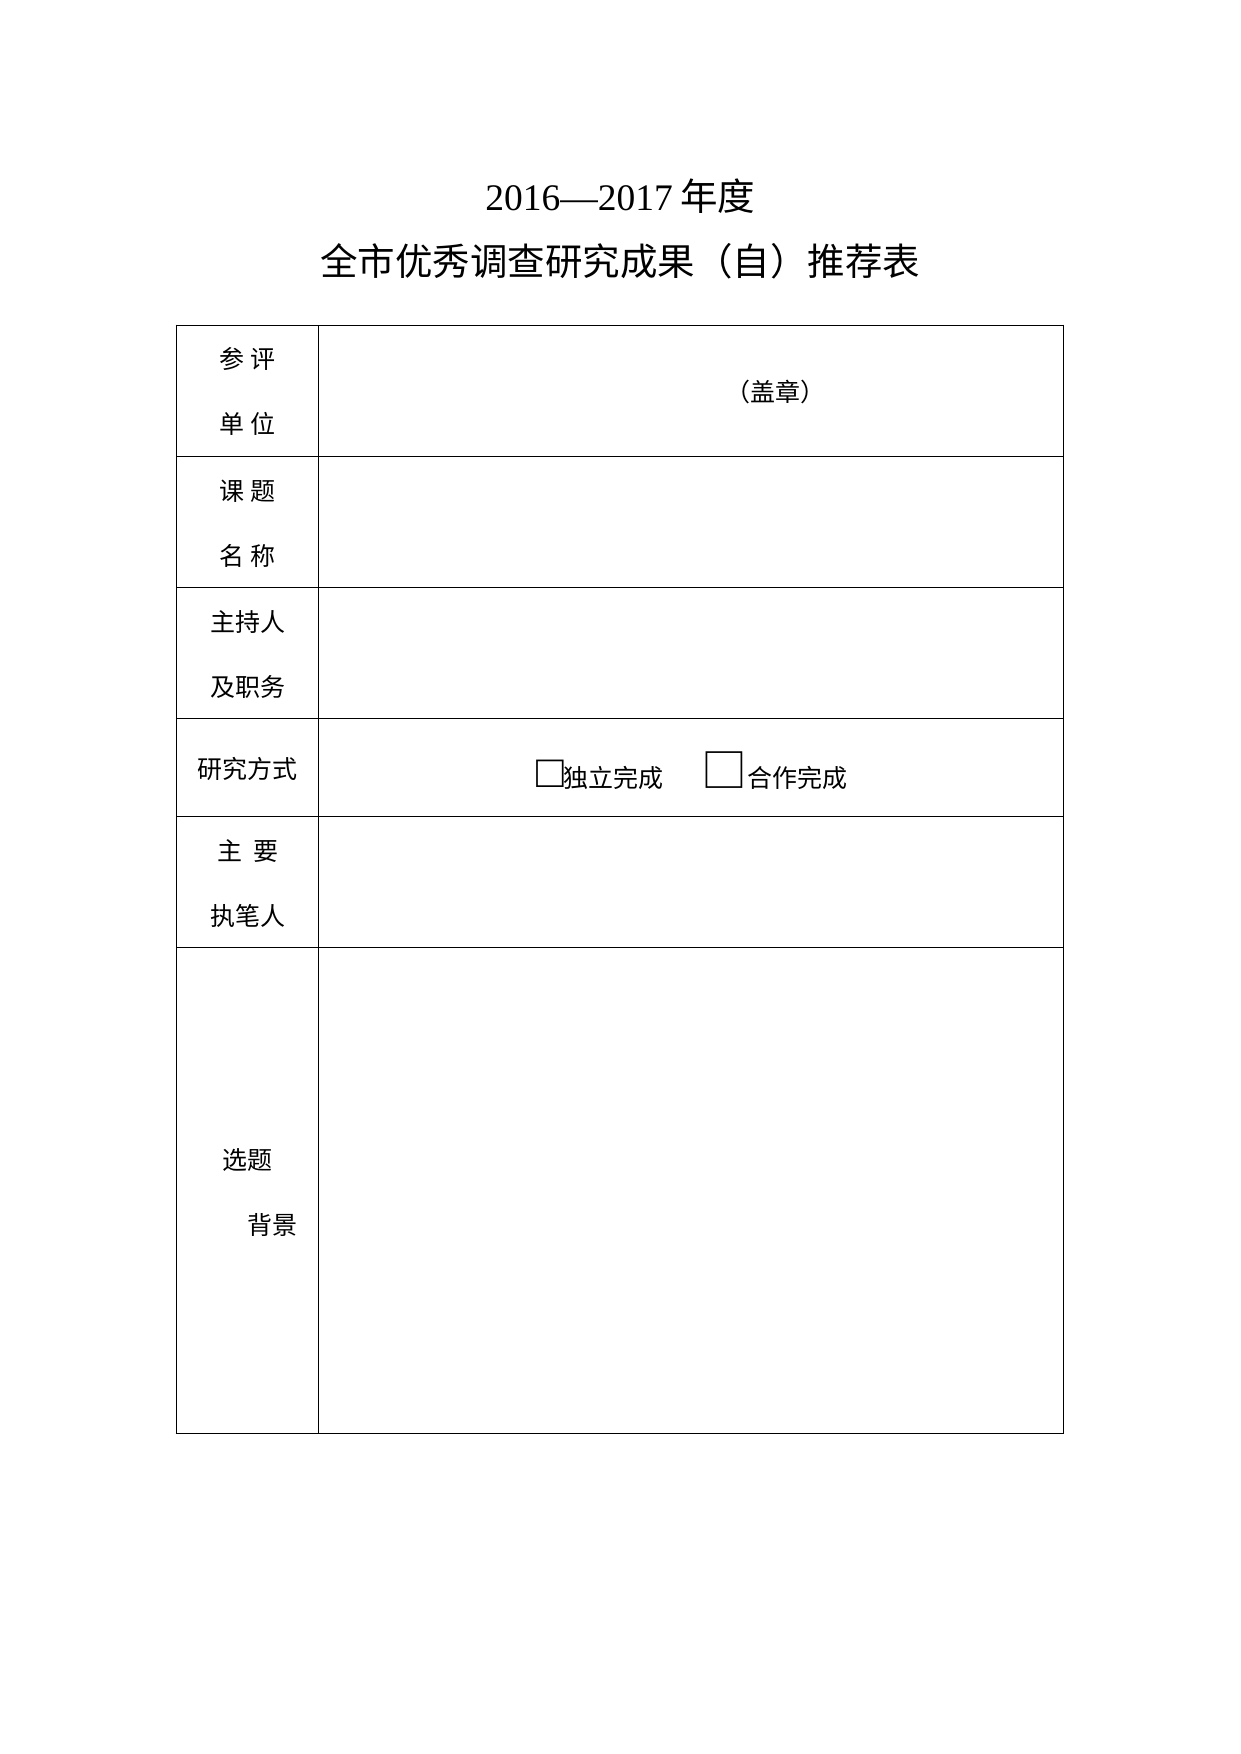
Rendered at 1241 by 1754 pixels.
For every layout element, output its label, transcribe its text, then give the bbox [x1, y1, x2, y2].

table_header （盖章） [319, 326, 1063, 456]
table_cell 主 要 执笔人 [177, 817, 318, 947]
table_cell [319, 948, 1063, 1433]
table_cell 选题 背景 [177, 948, 318, 1433]
table_header 参 评 单 位 [177, 326, 318, 456]
table_cell [319, 817, 1063, 947]
table_cell 主持人 及职务 [177, 588, 318, 718]
table_cell 课 题 名 称 [177, 457, 318, 587]
table_cell □独立完成 □合作完成 [319, 719, 1063, 816]
text 全市优秀调查研究成果（自）推荐表 [187, 227, 1053, 292]
table_cell 研究方式 [177, 719, 318, 816]
table_cell [319, 457, 1063, 587]
text 2016—2017年度 [187, 162, 1053, 227]
table_cell [319, 588, 1063, 718]
